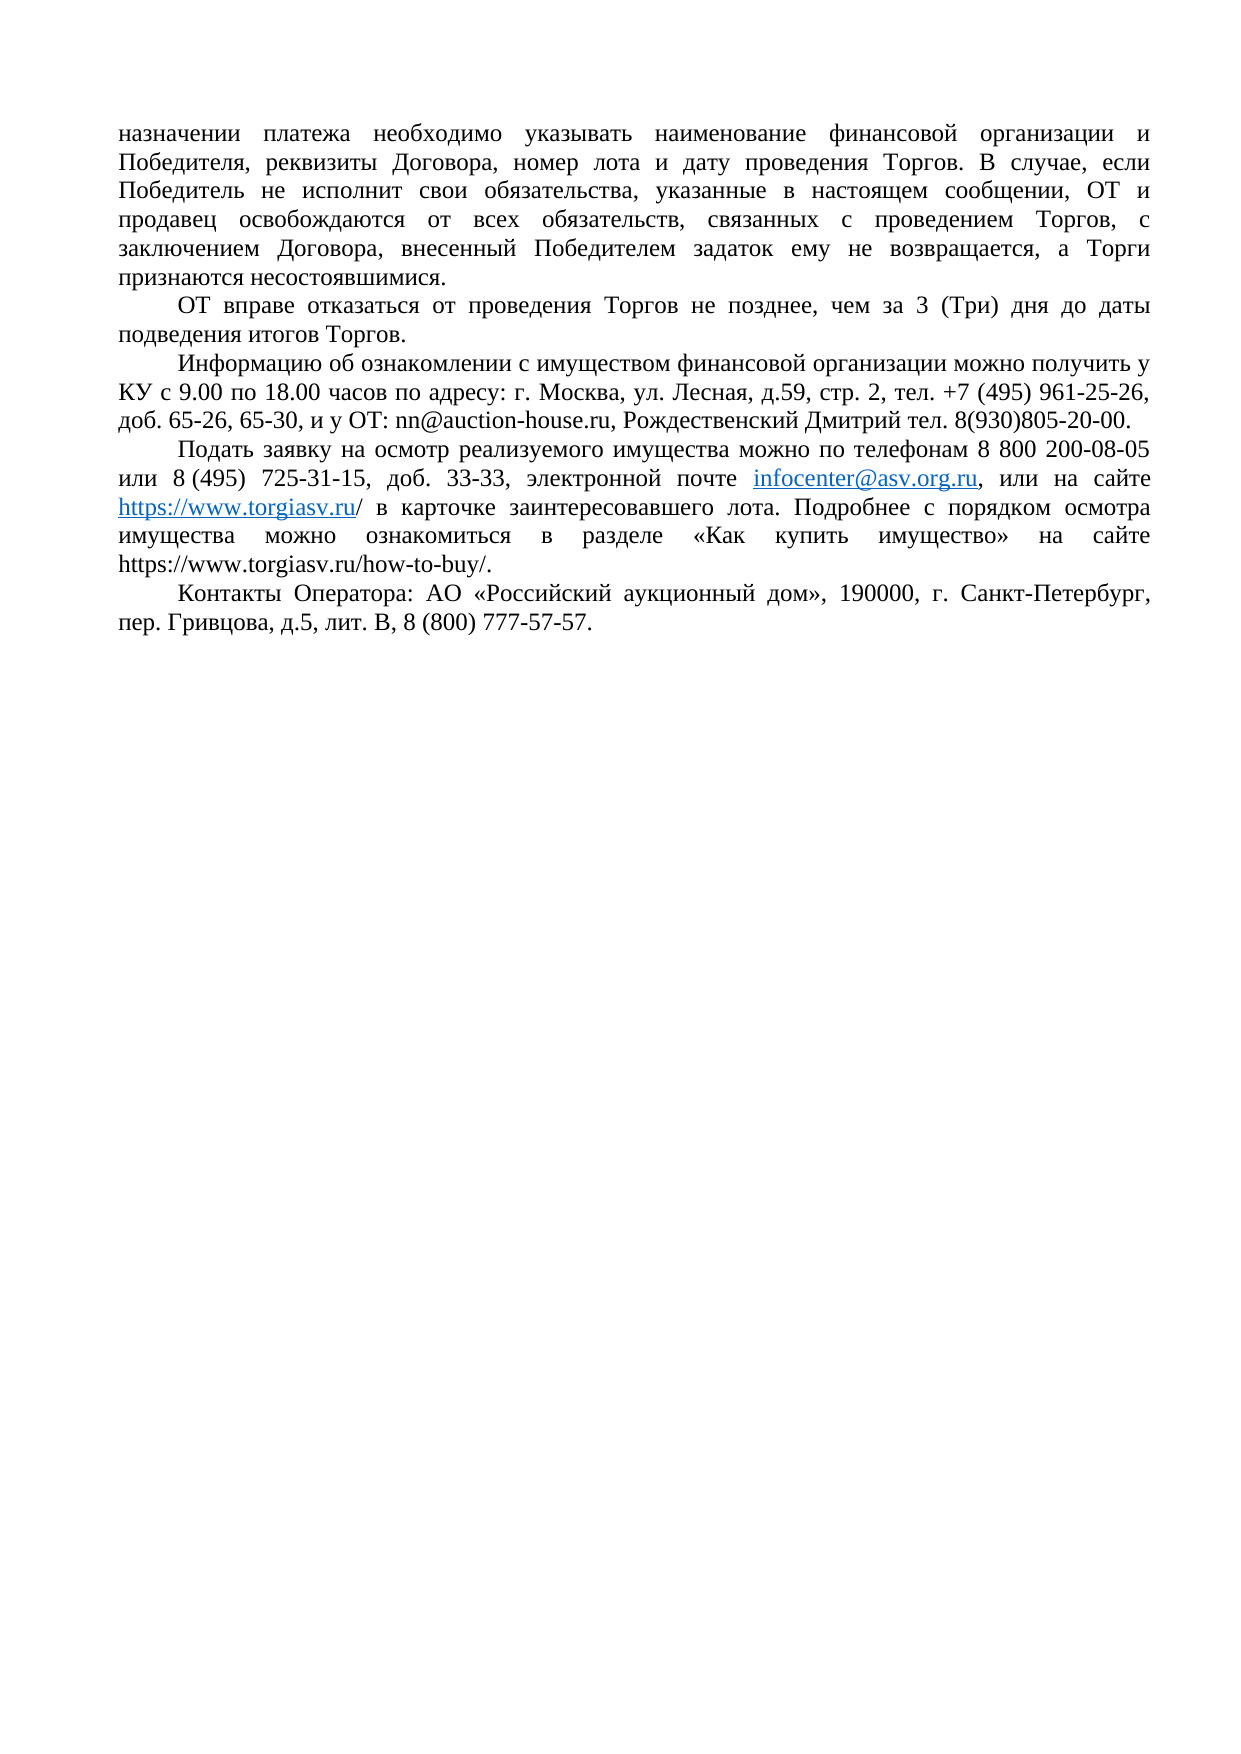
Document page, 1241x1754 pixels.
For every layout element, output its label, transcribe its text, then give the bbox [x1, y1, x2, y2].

text Информацию об ознакомлении с имуществом финансовой организации можно получить у КУ с 9.00 по 18.00 часов по адресу: г. Москва, ул. Лесная, д.59, стр. 2, тел. +7 (495) 961-25-26, доб. 65-26, 65-30, и у ОТ: nn@auction-house.ru, Рождественский Дмитрий тел. 8(930)805-20-00. [118, 348, 1151, 434]
text ОТ вправе отказаться от проведения Торгов не позднее, чем за 3 (Три) дня до даты подведения итогов Торгов. [118, 291, 1151, 348]
text Контакты Оператора: АО «Российский аукционный дом», 190000, г. Санкт-Петербург, пер. Гривцова, д.5, лит. В, 8 (800) 777-57-57. [118, 578, 1151, 636]
text Подать заявку на осмотр реализуемого имущества можно по телефонам 8 800 200-08-05 или 8 (495) 725-31-15, доб. 33-33, электронной почте infocenter@asv.org.ru, или на сайте https://www.torgiasv.ru/ в карточке заинтересовавшего лота. Подробнее с порядком осмотра имущества можно ознакомиться в разделе «Как купить имущество» на сайте https://www.torgiasv.ru/how-to-buy/. [118, 434, 1151, 578]
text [118, 118, 1151, 291]
